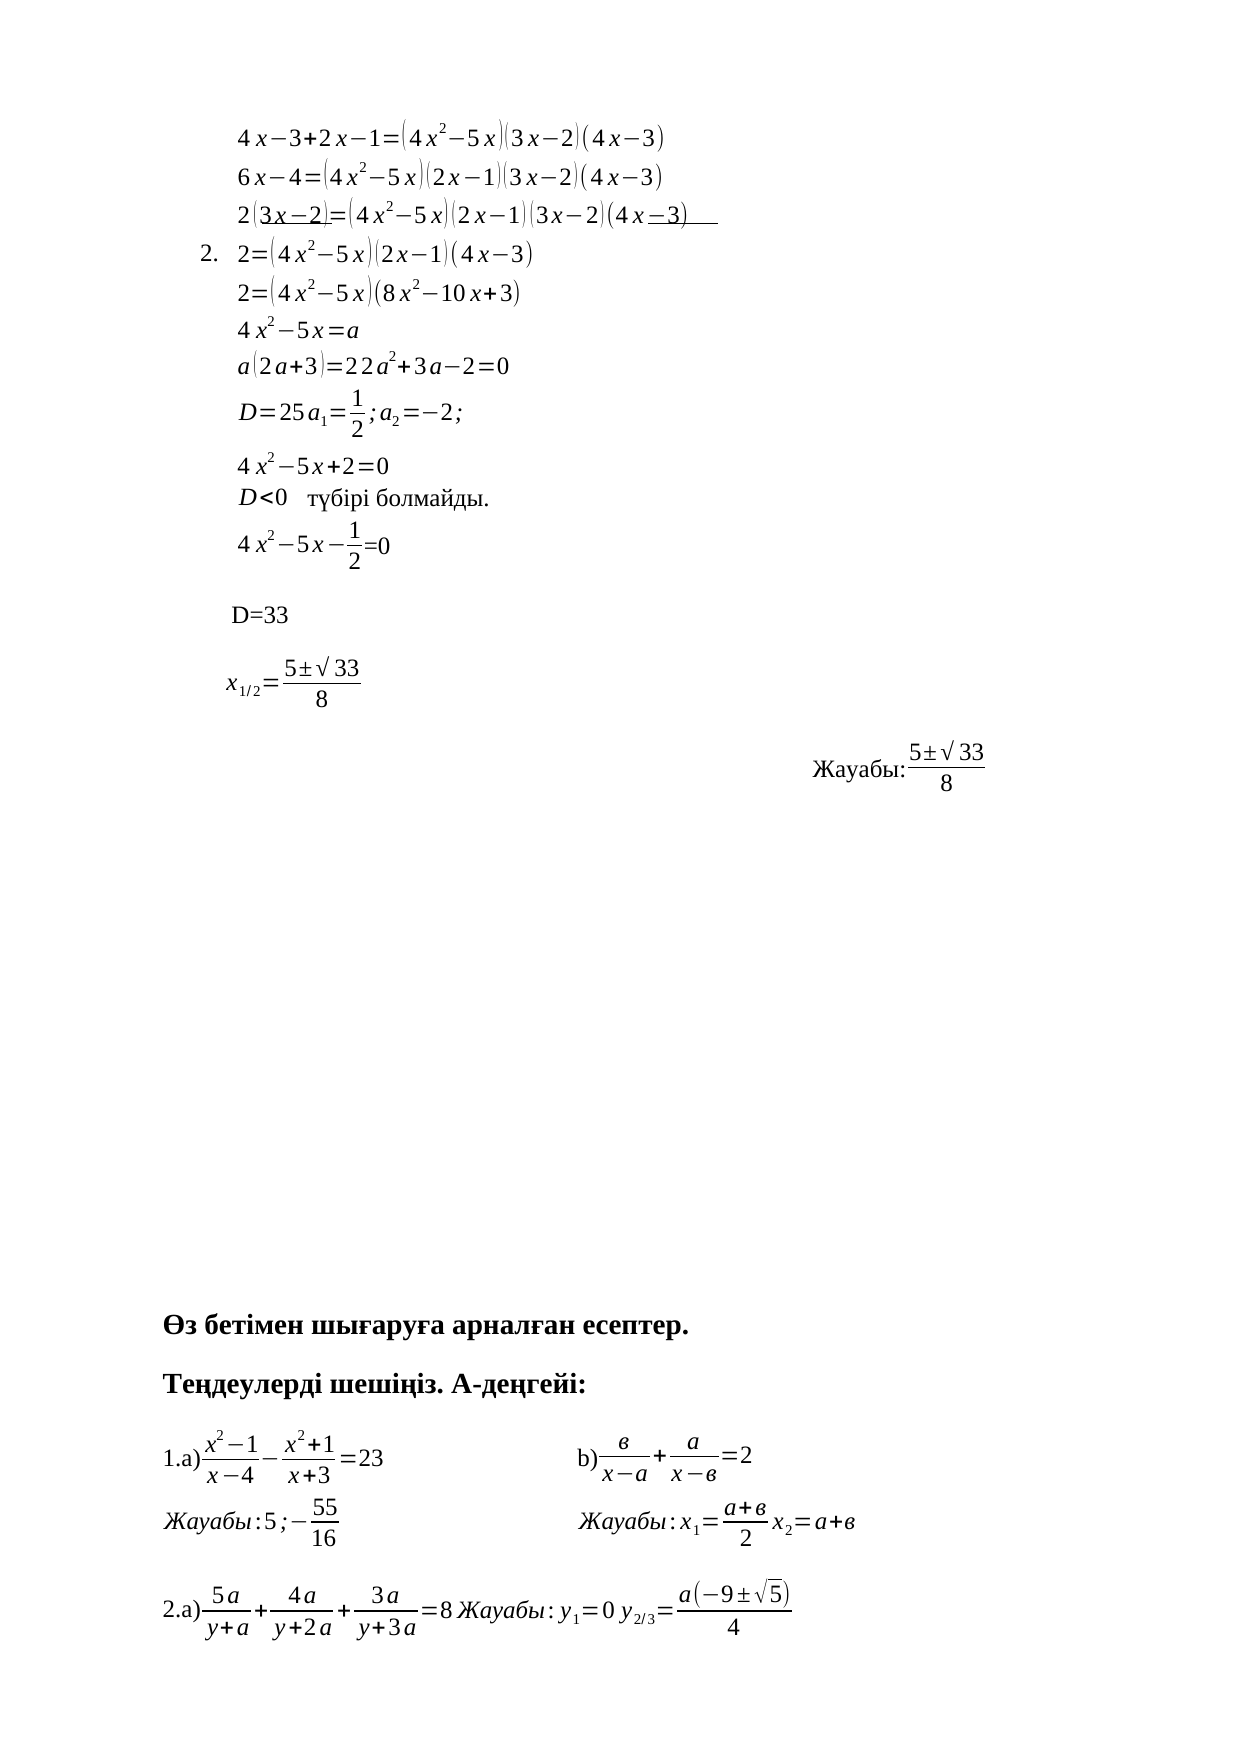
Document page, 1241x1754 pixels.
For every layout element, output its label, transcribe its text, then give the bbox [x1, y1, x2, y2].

text D=33 [162, 601, 1167, 629]
list түбірі болмайды. [237, 483, 1167, 512]
list =0 [237, 517, 1167, 576]
text Жауабы: [162, 738, 1167, 797]
text 2.а) [162, 1577, 1167, 1640]
text Теңдеулерді шешіңіз. А-деңгейі: [162, 1367, 1167, 1400]
text Өз бетімен шығаруға арналған есептер. [162, 1307, 1167, 1341]
text 1.а) b) [162, 1426, 1167, 1552]
